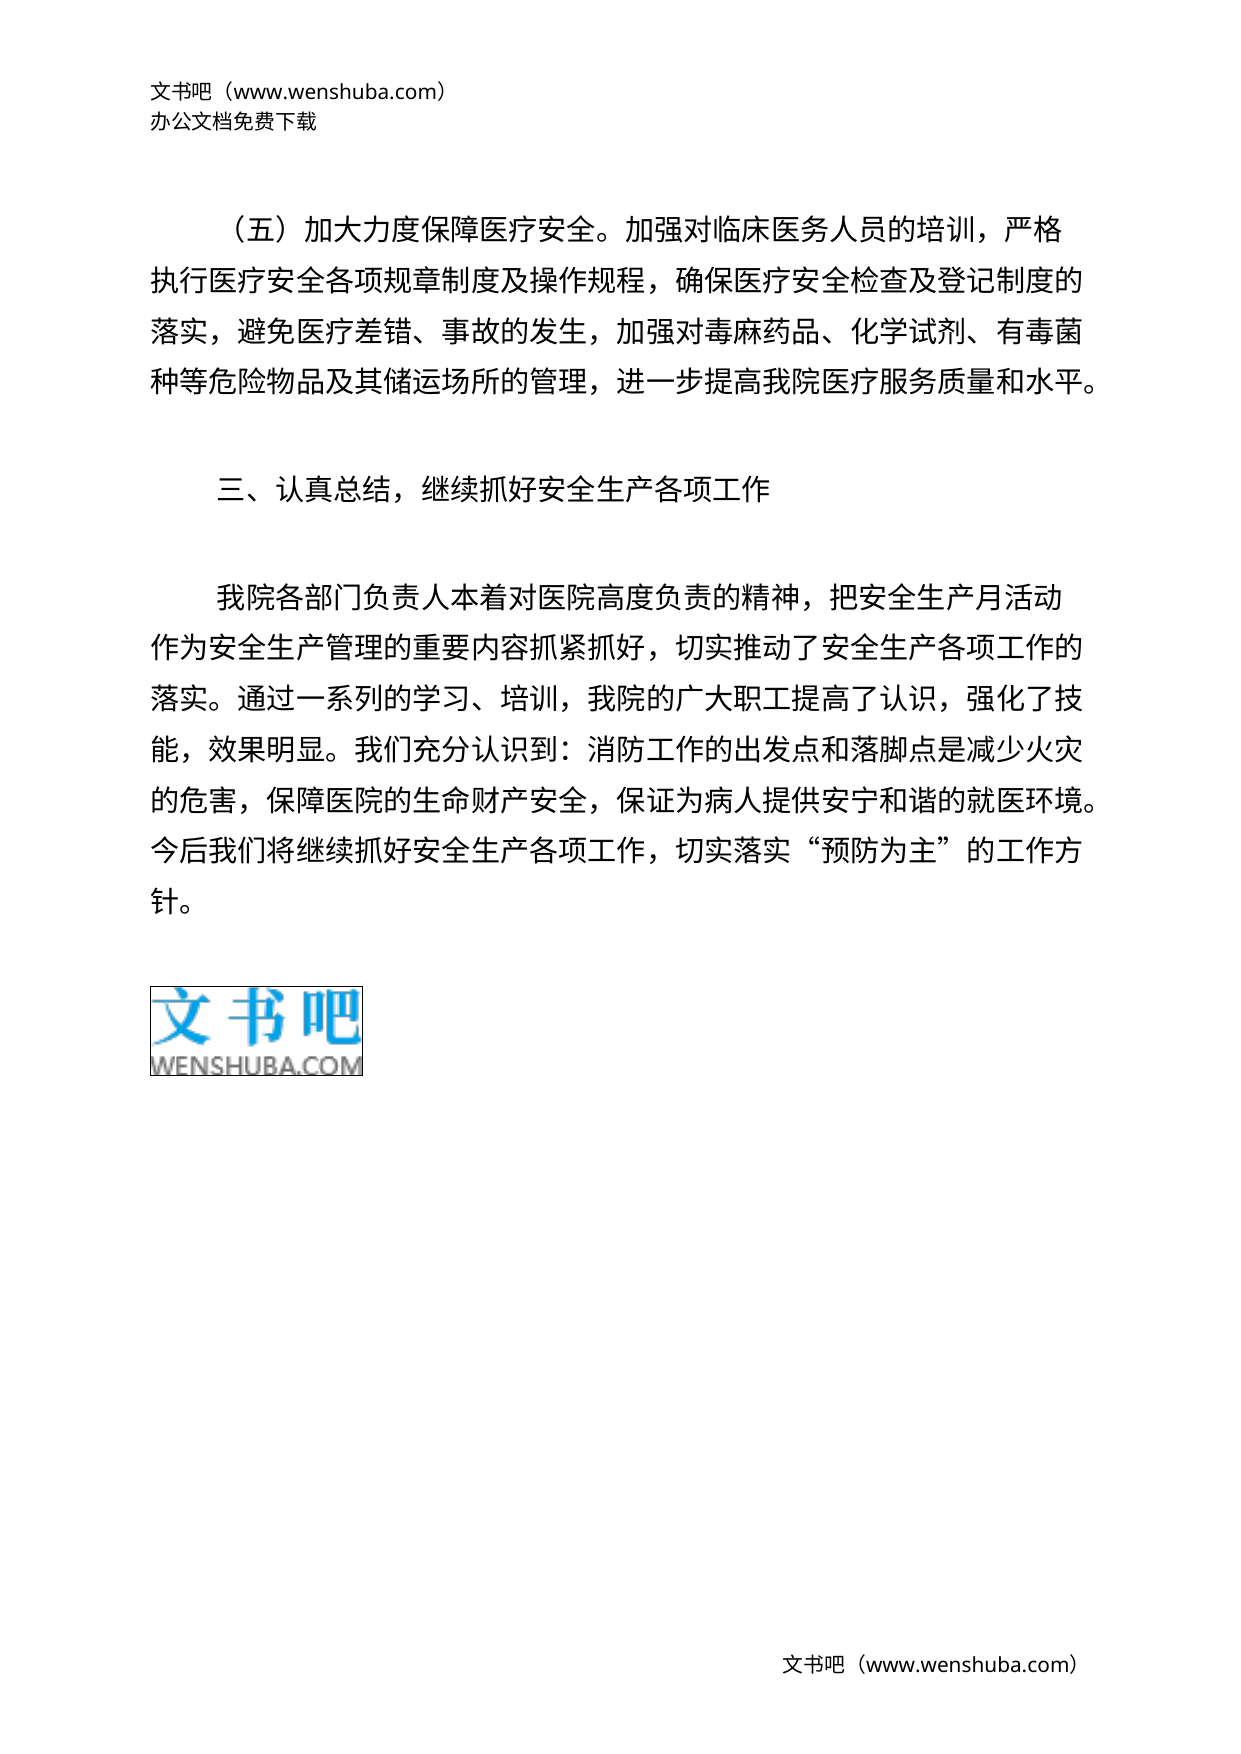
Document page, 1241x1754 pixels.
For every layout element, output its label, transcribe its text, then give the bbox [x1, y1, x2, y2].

text （五）加大力度保障医疗安全。加强对临床医务人员的培训，严格执行医疗安全各项规章制度及操作规程，确保医疗安全检查及登记制度的落实，避免医疗差错、事故的发生，加强对毒麻药品、化学试剂、有毒菌种等危险物品及其储运场所的管理，进一步提高我院医疗服务质量和水平。 [150, 207, 1090, 401]
picture [151, 987, 362, 1075]
text 我院各部门负责人本着对医院高度负责的精神，把安全生产月活动作为安全生产管理的重要内容抓紧抓好，切实推动了安全生产各项工作的落实。通过一系列的学习、培训，我院的广大职工提高了认识，强化了技能，效果明显。我们充分认识到：消防工作的出发点和落脚点是减少火灾的危害，保障医院的生命财产安全，保证为病人提供安宁和谐的就医环境。今后我们将继续抓好安全生产各项工作，切实落实“预防为主”的工作方针。 [150, 574, 1090, 921]
text 三、认真总结，继续抓好安全生产各项工作 [150, 467, 1090, 509]
